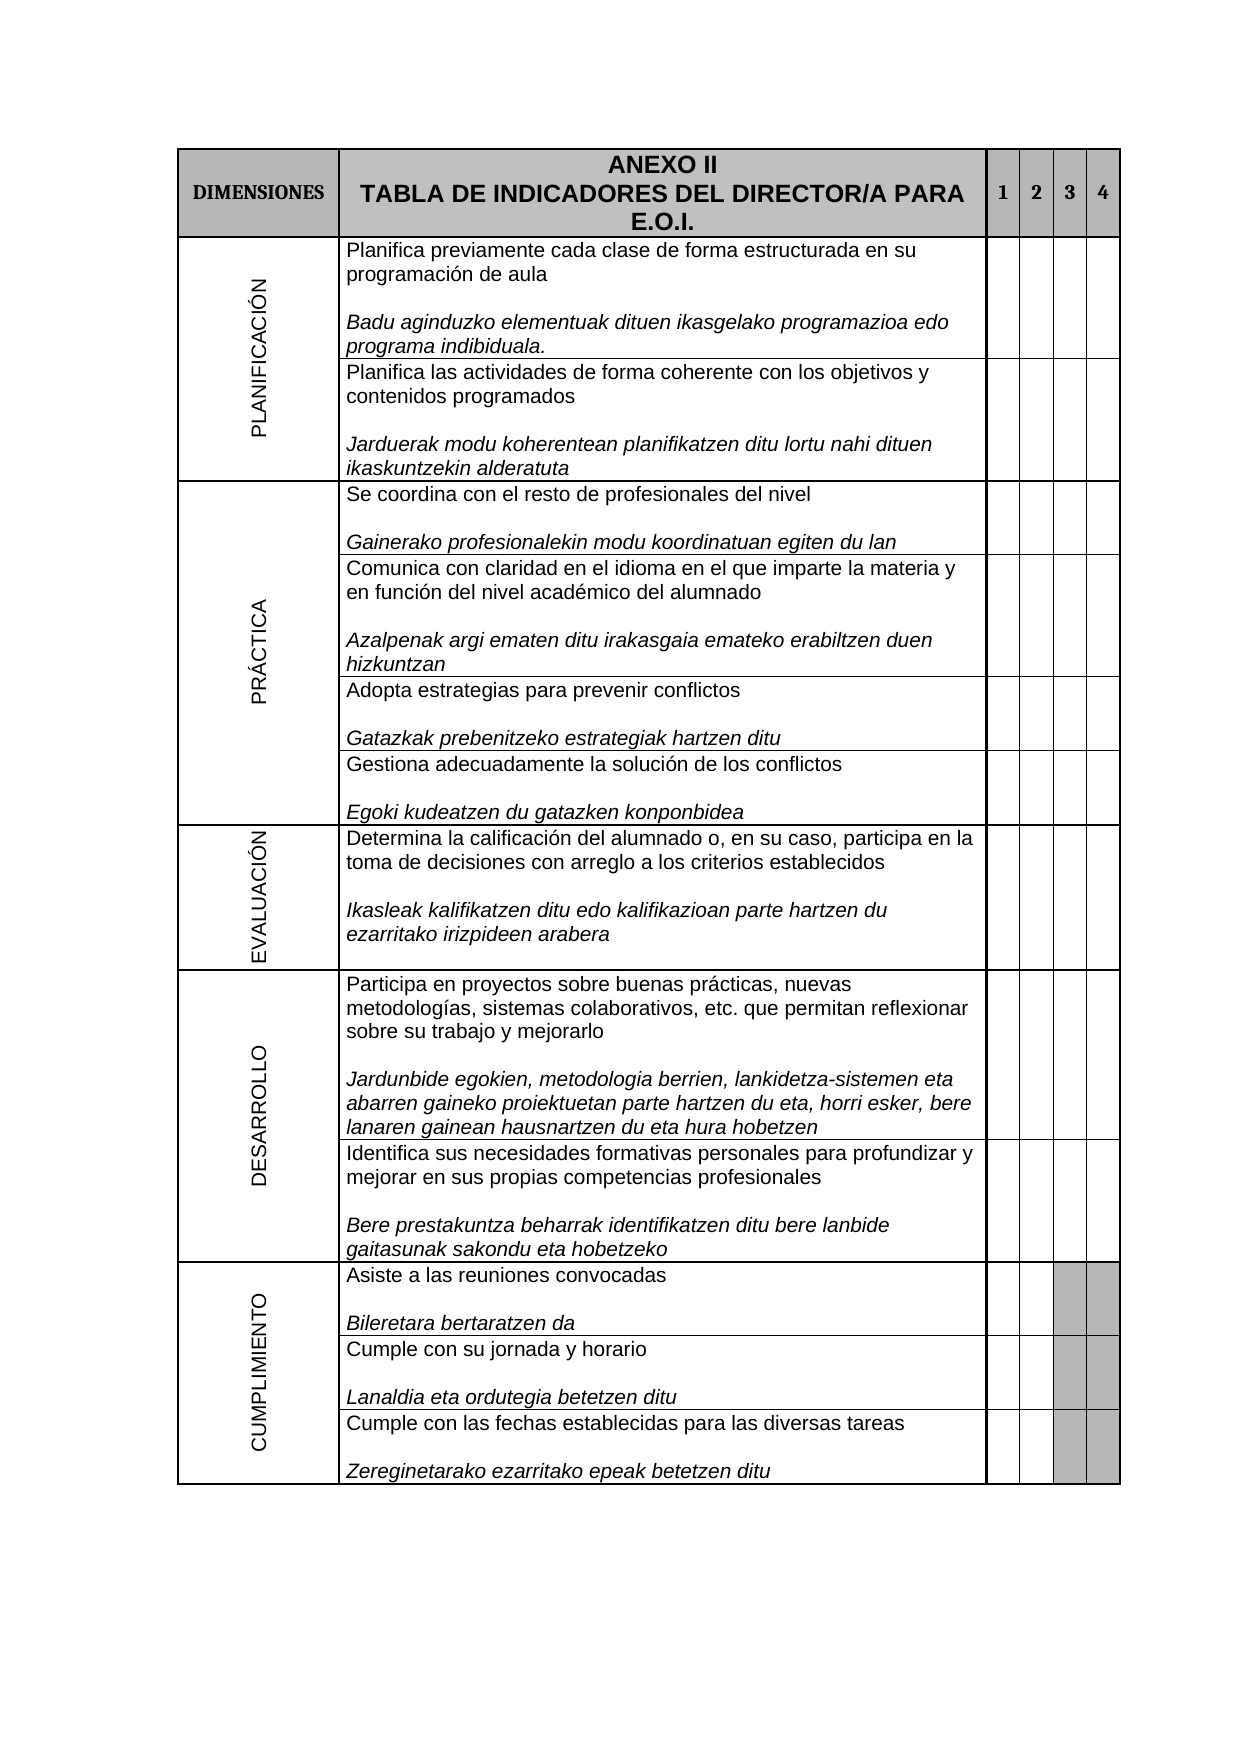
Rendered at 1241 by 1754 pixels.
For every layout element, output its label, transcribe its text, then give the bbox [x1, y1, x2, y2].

table_cell [1087, 1140, 1119, 1261]
table_cell [1087, 677, 1119, 749]
table_cell [1020, 238, 1053, 358]
table_cell [1054, 1140, 1086, 1261]
table_cell [1054, 826, 1086, 969]
table_cell [1020, 359, 1053, 480]
table_cell [1020, 1263, 1053, 1335]
table_header 3 [1054, 150, 1086, 236]
table_cell [988, 1410, 1019, 1483]
table_cell DESARROLLO [179, 971, 338, 1261]
table_cell [1087, 1410, 1119, 1483]
table_cell [1087, 359, 1119, 480]
table_header 4 [1087, 150, 1119, 236]
table_cell [1020, 482, 1053, 554]
table_cell [1020, 677, 1053, 749]
table_cell [988, 1140, 1019, 1261]
table_cell [1087, 1263, 1119, 1335]
table_cell Participa en proyectos sobre buenas prácticas, nuevas metodologías, sistemas colaborativos, etc. que permitan reflexionar sobre su trabajo y mejorarlo Jardunbide egokien, metodologia berrien, lankidetza-sistemen eta abarren gaineko proiektuetan parte hartzen du eta, horri esker, bere lanaren gainean hausnartzen du eta hura hobetzen [340, 971, 985, 1139]
table_cell [1087, 971, 1119, 1139]
table_cell [1020, 1410, 1053, 1483]
table_cell [988, 826, 1019, 969]
table_cell Planifica las actividades de forma coherente con los objetivos y contenidos programados Jarduerak modu koherentean planifikatzen ditu lortu nahi dituen ikaskuntzekin alderatuta [340, 359, 985, 480]
table_cell [988, 482, 1019, 554]
table_cell [1054, 1410, 1086, 1483]
table_cell [1087, 826, 1119, 969]
table_cell [1054, 482, 1086, 554]
table_cell Planifica previamente cada clase de forma estructurada en su programación de aula Badu aginduzko elementuak dituen ikasgelako programazioa edo programa indibiduala. [340, 238, 985, 358]
table_cell [1054, 677, 1086, 749]
table_cell [1087, 238, 1119, 358]
table_header ANEXO II TABLA DE INDICADORES DEL DIRECTOR/A PARA E.O.I. [340, 150, 985, 236]
table_cell [1054, 238, 1086, 358]
table_cell Asiste a las reuniones convocadas Bileretara bertaratzen da [340, 1263, 985, 1335]
table_header 2 [1020, 150, 1053, 236]
table_cell Adopta estrategias para prevenir conflictos Gatazkak prebenitzeko estrategiak hartzen ditu [340, 677, 985, 749]
table_header 1 [988, 150, 1019, 236]
table_cell [1054, 555, 1086, 676]
table_cell Cumple con las fechas establecidas para las diversas tareas Zereginetarako ezarritako epeak betetzen ditu [340, 1410, 985, 1483]
table_cell PRÁCTICA [179, 482, 338, 823]
table_cell [988, 751, 1019, 823]
table_cell [988, 677, 1019, 749]
table_cell [988, 1336, 1019, 1409]
table_cell Determina la calificación del alumnado o, en su caso, participa en la toma de decisiones con arreglo a los criterios establecidos Ikasleak kalifikatzen ditu edo kalifikazioan parte hartzen du ezarritako irizpideen arabera [340, 826, 985, 969]
table_cell [1054, 971, 1086, 1139]
table_cell [1087, 1336, 1119, 1409]
table_cell [1020, 1140, 1053, 1261]
table_cell Comunica con claridad en el idioma en el que imparte la materia y en función del nivel académico del alumnado Azalpenak argi ematen ditu irakasgaia emateko erabiltzen duen hizkuntzan [340, 555, 985, 676]
table_cell Cumple con su jornada y horario Lanaldia eta ordutegia betetzen ditu [340, 1336, 985, 1409]
table_cell [1054, 751, 1086, 823]
table_cell Gestiona adecuadamente la solución de los conflictos Egoki kudeatzen du gatazken konponbidea [340, 751, 985, 823]
table_cell [1020, 751, 1053, 823]
table_cell [1054, 1263, 1086, 1335]
table_cell [988, 238, 1019, 358]
table_cell [988, 555, 1019, 676]
table_cell [1087, 751, 1119, 823]
table_header DIMENSIONES [179, 150, 338, 236]
table_cell [1020, 1336, 1053, 1409]
table_cell CUMPLIMIENTO [179, 1263, 338, 1483]
table_cell [988, 359, 1019, 480]
table_cell [1087, 555, 1119, 676]
table_cell [1054, 359, 1086, 480]
table_cell [988, 971, 1019, 1139]
table_cell [1087, 482, 1119, 554]
table_cell EVALUACIÓN [179, 826, 338, 969]
table_cell [988, 1263, 1019, 1335]
table_cell [1054, 1336, 1086, 1409]
table_cell Se coordina con el resto de profesionales del nivel Gainerako profesionalekin modu koordinatuan egiten du lan [340, 482, 985, 554]
table_cell PLANIFICACIÓN [179, 238, 338, 480]
table_cell Identifica sus necesidades formativas personales para profundizar y mejorar en sus propias competencias profesionales Bere prestakuntza beharrak identifikatzen ditu bere lanbide gaitasunak sakondu eta hobetzeko [340, 1140, 985, 1261]
table_cell [1020, 826, 1053, 969]
table_cell [1020, 555, 1053, 676]
table_cell [1020, 971, 1053, 1139]
